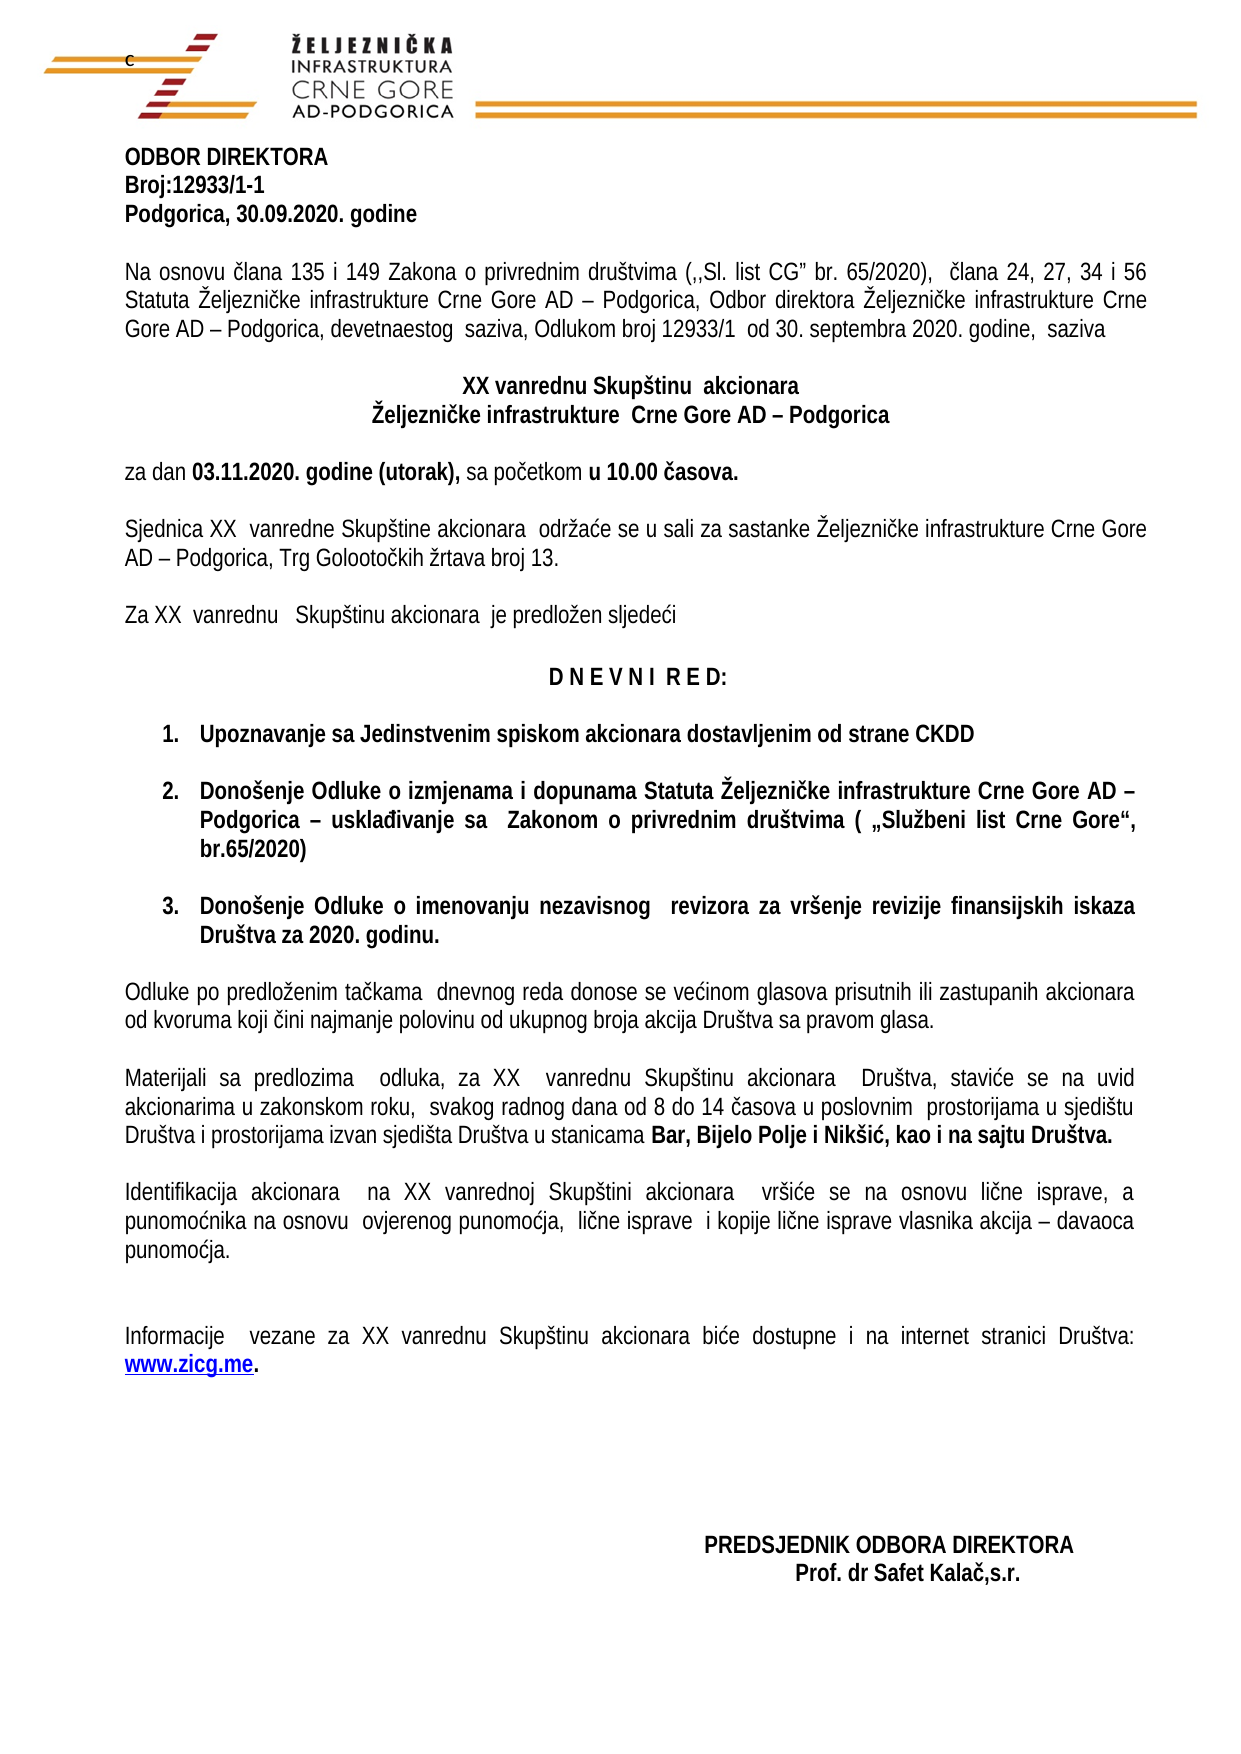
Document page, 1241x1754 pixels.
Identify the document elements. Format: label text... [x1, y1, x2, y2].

text XX vanrednu Skupštinu akcionara [124, 371, 1137, 400]
text ODBOR DIREKTORA [124, 142, 1150, 171]
list Donošenje Odluke o imenovanju nezavisnog revizora za vršenje revizije finansijskih iskaza Društva za 2020. godinu. [162, 891, 1137, 948]
text za dan 03.11.2020. godine (utorak), sa početkom u 10.00 časova. [124, 457, 1149, 486]
text Prof. dr Safet Kalač,s.r. [124, 1558, 1152, 1587]
text Podgorica, 30.09.2020. godine [124, 199, 1150, 228]
text D N E V N I R E D: [139, 662, 1137, 690]
text Željezničke infrastrukture Crne Gore AD – Podgorica [124, 400, 1137, 428]
text Identifikacija akcionara na XX vanrednoj Skupštini akcionara vršiće se na osnovu lične isprave, a punomoćnika na osnovu ovjerenog punomoćja, lične isprave i kopije lične isprave vlasnika akcija – davaoca punomoćja. [124, 1177, 1137, 1263]
text Odluke po predloženim tačkama dnevnog reda donose se većinom glasova prisutnih ili zastupanih akcionara od kvoruma koji čini najmanje polovinu od ukupnog broja akcija Društva sa pravom glasa. [124, 977, 1137, 1034]
list Upoznavanje sa Jedinstvenim spiskom akcionara dostavljenim od strane CKDD [162, 719, 1137, 748]
picture [25, 0, 1219, 139]
list Donošenje Odluke o izmjenama i dopunama Statuta Željezničke infrastrukture Crne Gore AD – Podgorica – usklađivanje sa Zakonom o privrednim društvima ( „Službeni list Crne Gore“, br.65/2020) [162, 776, 1137, 862]
text Za XX vanrednu Skupštinu akcionara je predložen sljedeći [124, 600, 1149, 629]
text Materijali sa predlozima odluka, za XX vanrednu Skupštinu akcionara Društva, staviće se na uvid akcionarima u zakonskom roku, svakog radnog dana od 8 do 14 časova u poslovnim prostorijama u sjedištu Društva i prostorijama izvan sjedišta Društva u stanicama Bar, Bijelo Polje i Nikšić, kao i na sajtu Društva. [124, 1063, 1137, 1149]
text Na osnovu člana 135 i 149 Zakona o privrednim društvima (,,Sl. list CG” br. 65/2020), člana 24, 27, 34 i 56 Statuta Željezničke infrastrukture Crne Gore AD – Podgorica, Odbor direktora Željezničke infrastrukture Crne Gore AD – Podgorica, devetnaestog saziva, Odlukom broj 12933/1 od 30. septembra 2020. godine, saziva [124, 256, 1149, 342]
text Sjednica XX vanredne Skupštine akcionara održaće se u sali za sastanke Željezničke infrastrukture Crne Gore AD – Podgorica, Trg Golootočkih žrtava broj 13. [124, 514, 1149, 572]
text Broj:12933/1-1 [124, 171, 1150, 199]
text Informacije vezane za XX vanrednu Skupštinu akcionara biće dostupne i na internet stranici Društva: www.zicg.me. [124, 1321, 1137, 1378]
text PREDSJEDNIK ODBORA DIREKTORA [124, 1530, 1152, 1558]
